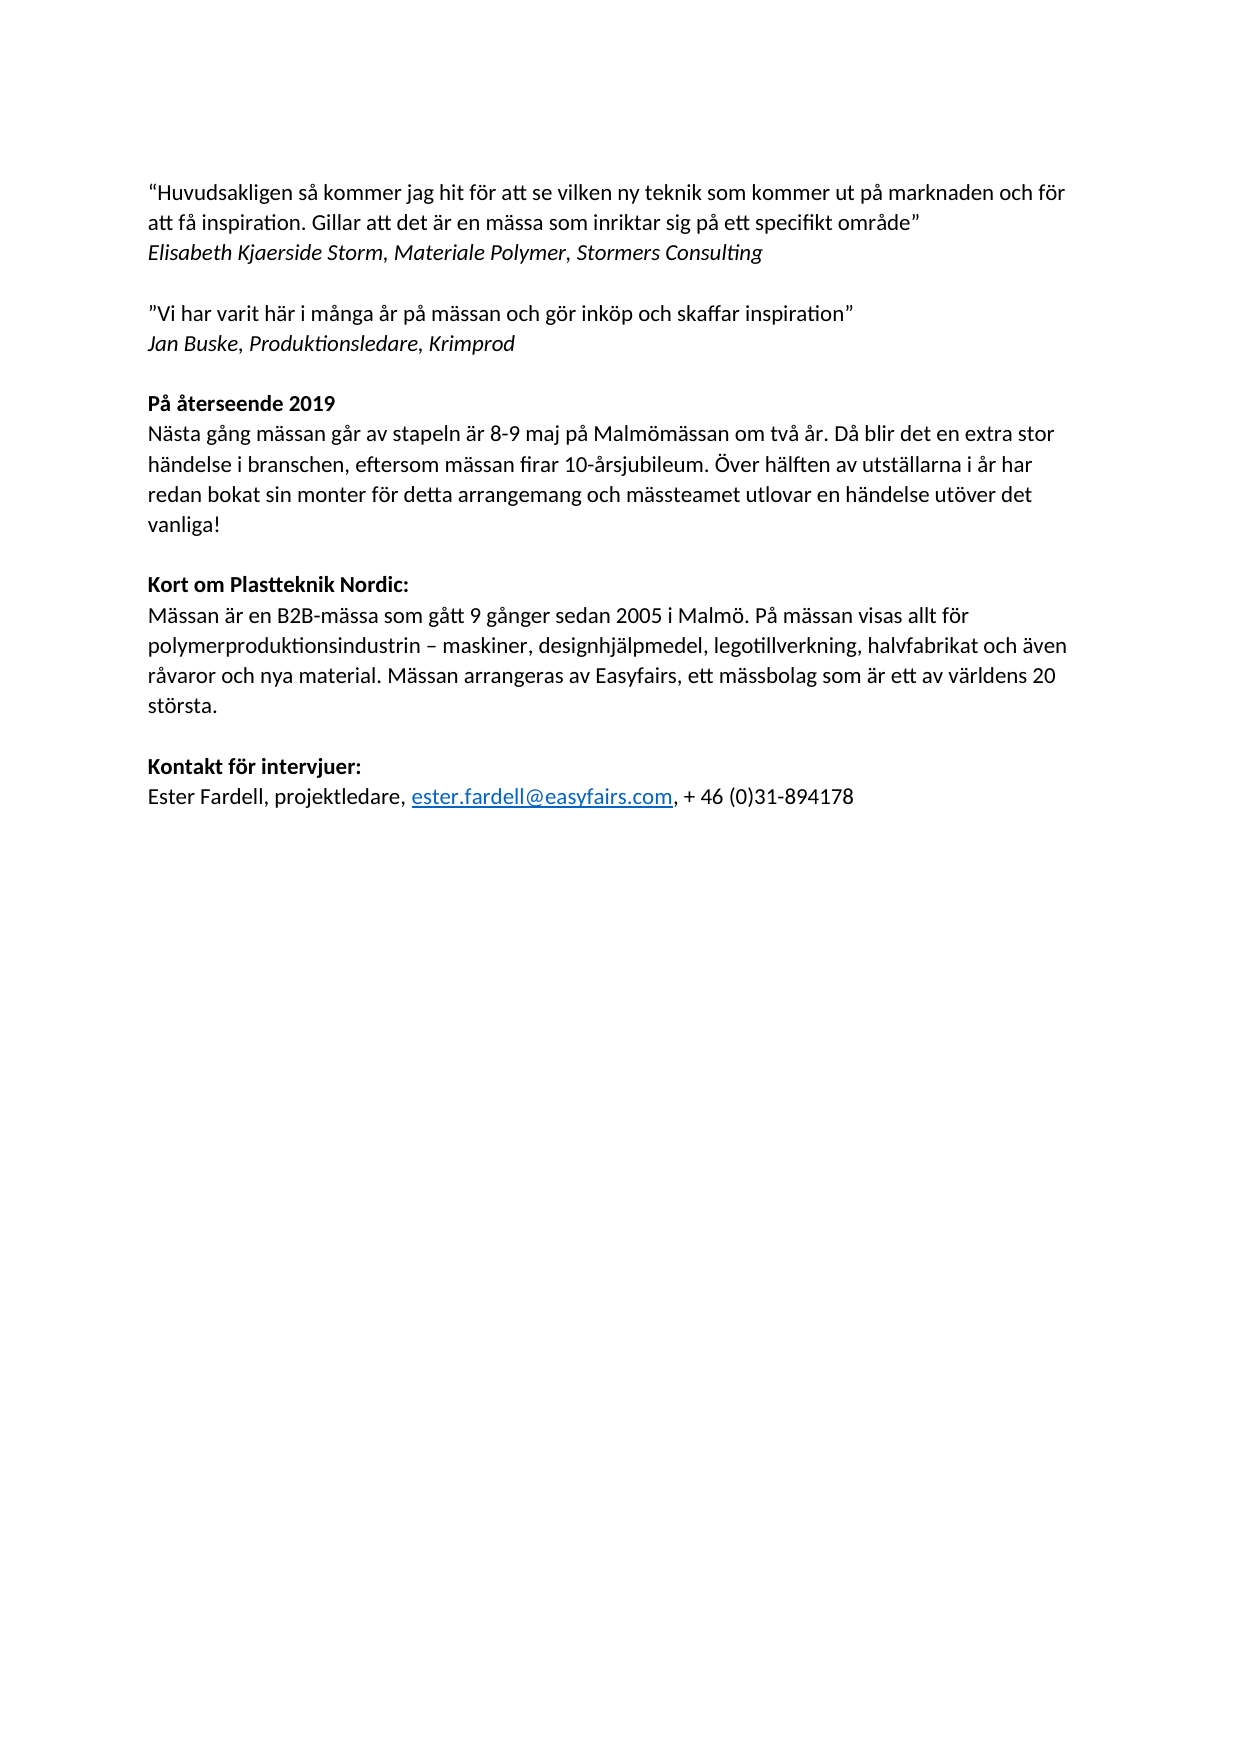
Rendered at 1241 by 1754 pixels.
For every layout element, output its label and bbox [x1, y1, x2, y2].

text [148, 148, 1093, 840]
